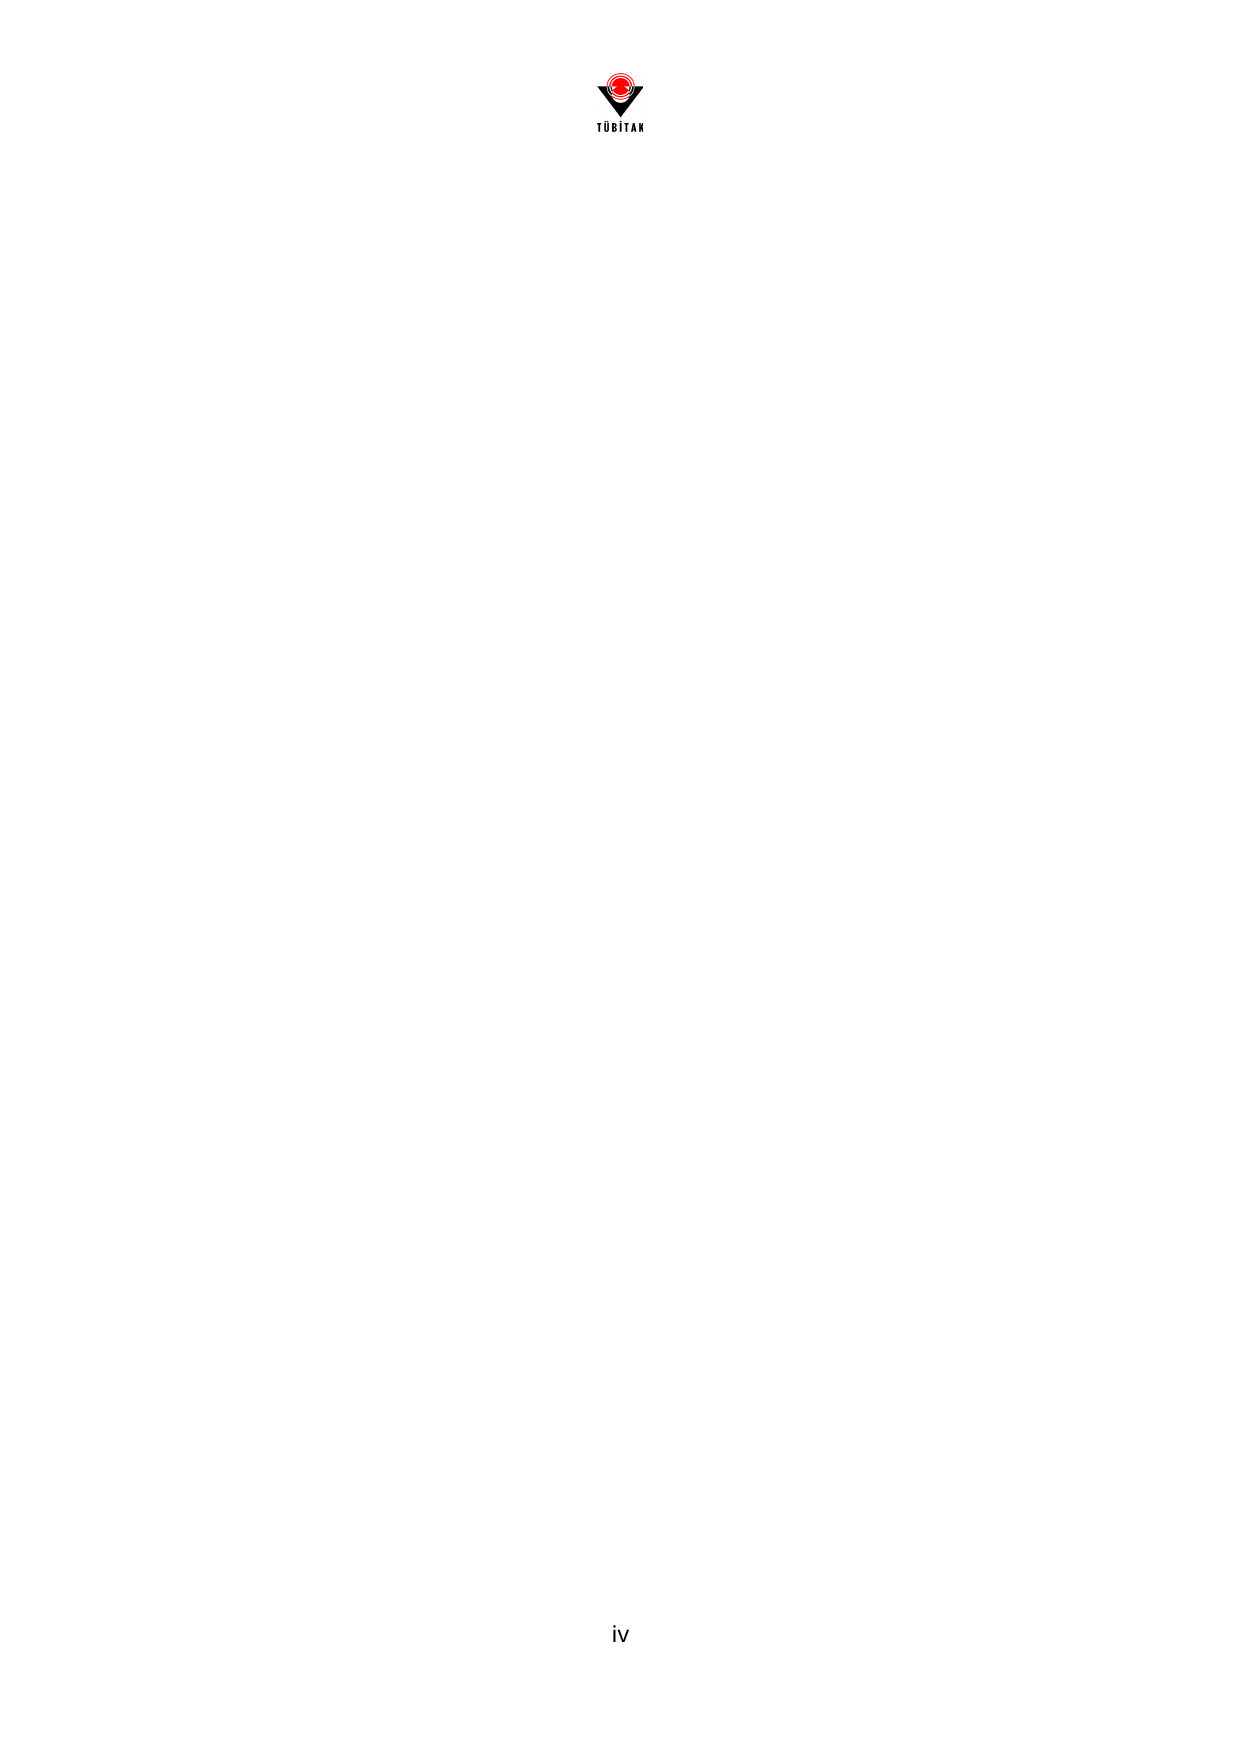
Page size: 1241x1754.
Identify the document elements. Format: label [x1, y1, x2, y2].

picture [597, 73, 644, 132]
